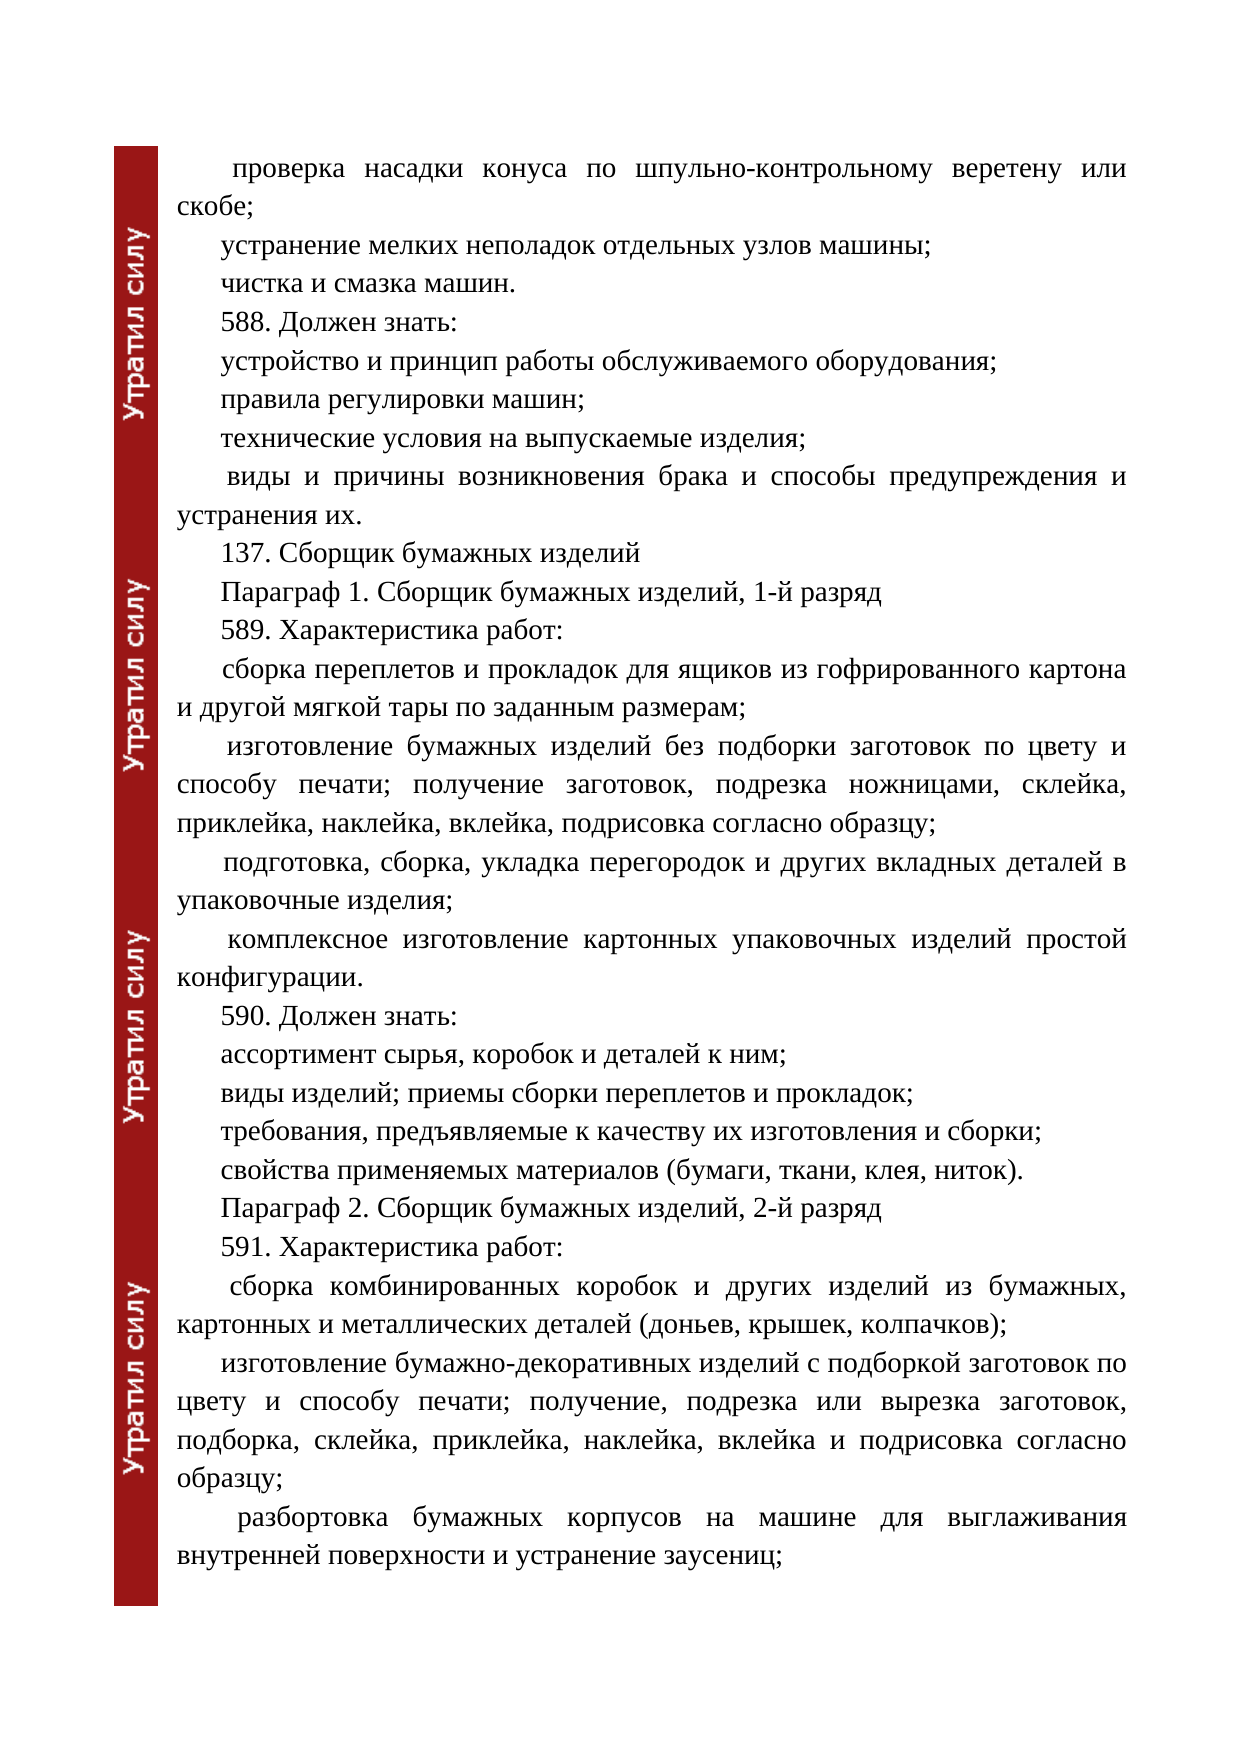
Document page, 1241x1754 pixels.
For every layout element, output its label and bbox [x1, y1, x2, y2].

picture [114, 146, 158, 150]
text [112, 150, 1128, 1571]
picture [114, 1571, 158, 1606]
